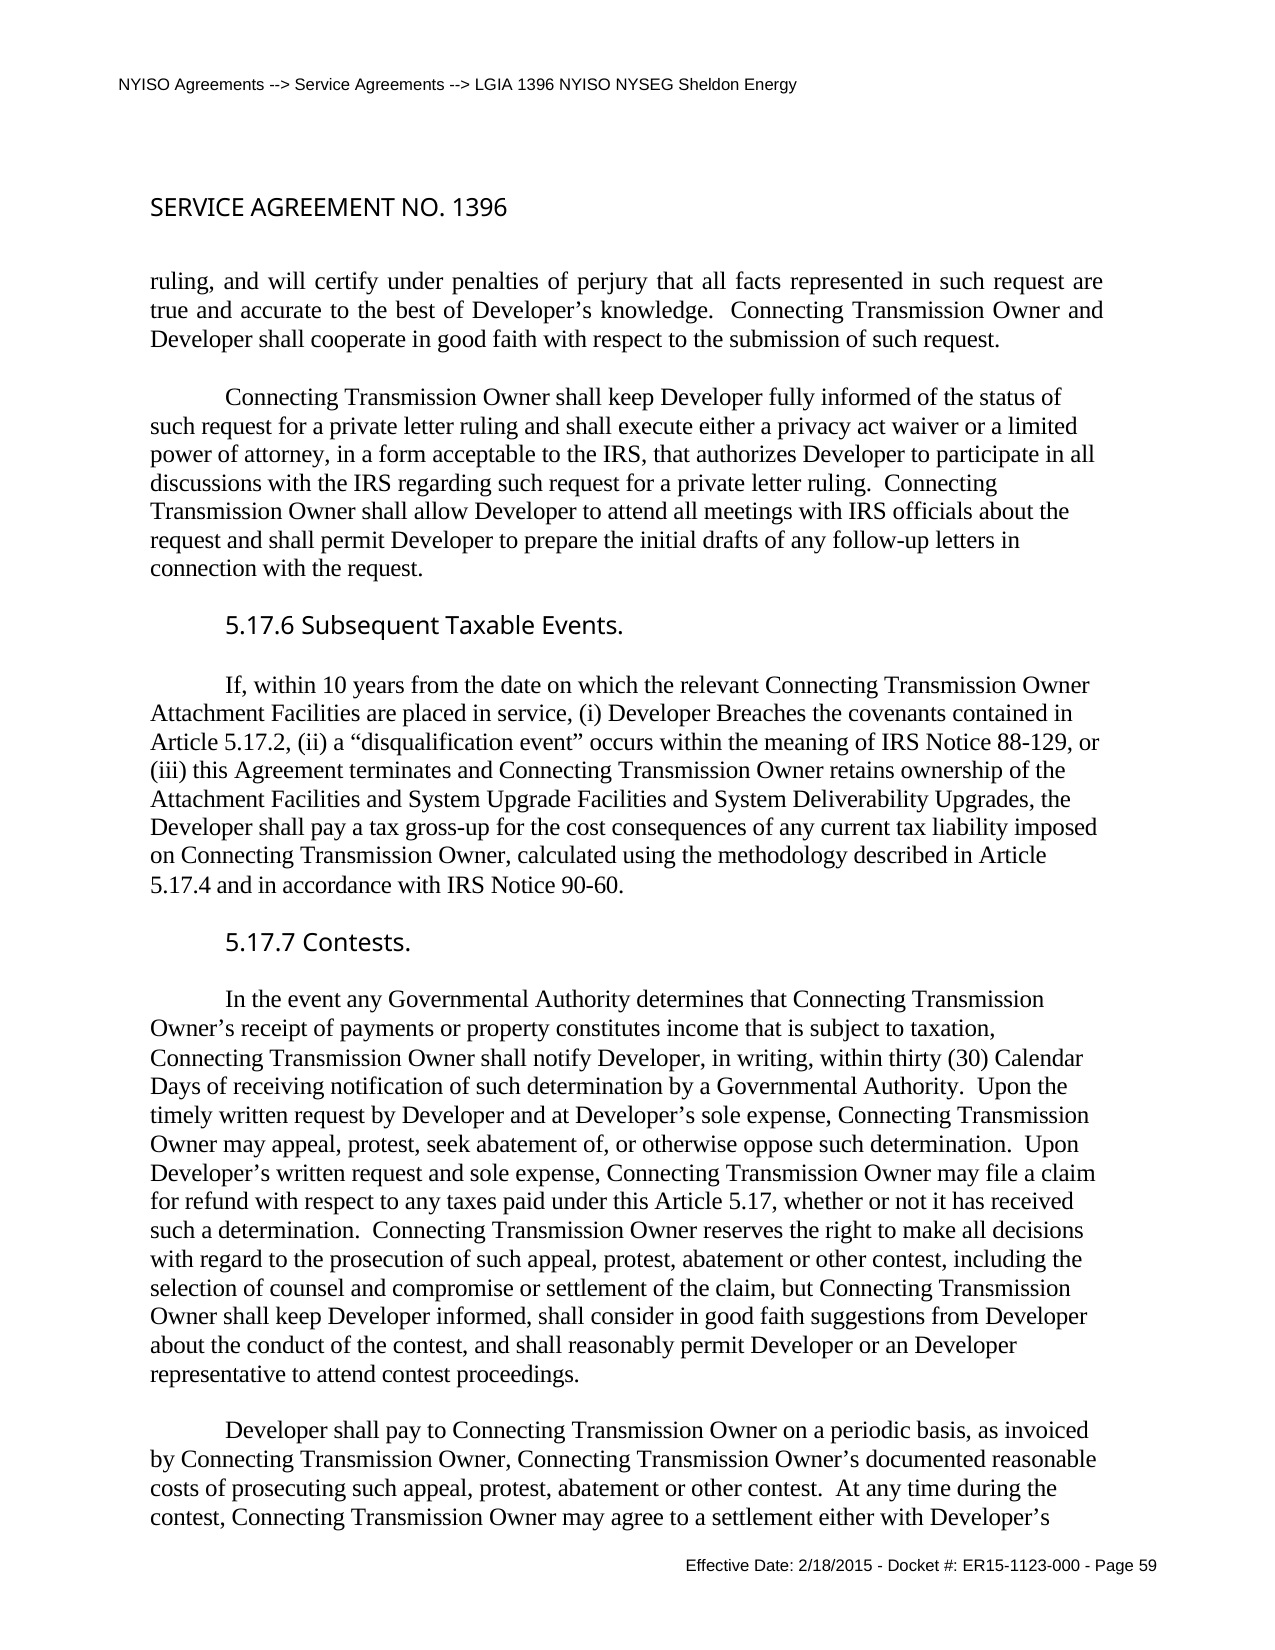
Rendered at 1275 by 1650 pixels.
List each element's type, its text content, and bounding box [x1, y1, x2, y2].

text 5.17.7 Contests. [225, 928, 1275, 957]
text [150, 1416, 1135, 1531]
text representative to attend contest proceedings. [150, 1360, 1275, 1388]
text If, within 10 years from the date on which the relevant Connecting Transmission Owner Attachment Facilities are placed in service, (i) Developer Breaches the covenants contained in Article 5.17.2, (ii) a “disqualification event” occurs within the meaning of IRS Notice 88-129, or (iii) this Agreement terminates and Connecting Transmission Owner retains ownership of the Attachment Facilities and System Upgrade Facilities and System Deliverability Upgrades, the Developer shall pay a tax gross-up for the cost consequences of any current tax liability imposed on Connecting Transmission Owner, calculated using the methodology described in Article [150, 671, 1140, 869]
text 5.17.6 Subsequent Taxable Events. [225, 612, 1275, 641]
text Connecting Transmission Owner shall keep Developer fully informed of the status of such request for a private letter ruling and shall execute either a privacy act waiver or a limited power of attorney, in a form acceptable to the IRS, that authorizes Developer to participate in all discussions with the IRS regarding such request for a private letter ruling. Connecting Transmission Owner shall allow Developer to attend all meetings with IRS officials about the request and shall permit Developer to prepare the initial drafts of any follow-up letters in connection with the request. [150, 383, 1135, 582]
text Owner’s receipt of payments or property constitutes income that is subject to taxation, [150, 1014, 1275, 1043]
text Connecting Transmission Owner shall notify Developer, in writing, within thirty (30) Calendar Days of receiving notification of such determination by a Governmental Authority. Upon the timely written request by Developer and at Developer’s sole expense, Connecting Transmission Owner may appeal, protest, seek abatement of, or otherwise oppose such determination. Upon Developer’s written request and sole expense, Connecting Transmission Owner may file a claim for refund with respect to any taxes paid under this Article 5.17, whether or not it has received such a determination. Connecting Transmission Owner reserves the right to make all decisions with regard to the prosecution of such appeal, protest, abatement or other contest, including the selection of counsel and compromise or settlement of the claim, but Connecting Transmission Owner shall keep Developer informed, shall consider in good faith suggestions from Developer about the conduct of the contest, and shall reasonably permit Developer or an Developer [150, 1043, 1134, 1359]
text SERVICE AGREEMENT NO. 1396 [150, 193, 1275, 222]
text ruling, and will certify under penalties of perjury that all facts represented in such request are true and accurate to the best of Developer’s knowledge. Connecting Transmission Owner and Developer shall cooperate in good faith with respect to the submission of such request. [150, 266, 1113, 353]
text In the event any Governmental Authority determines that Connecting Transmission [225, 985, 1275, 1013]
text 5.17.4 and in accordance with IRS Notice 90-60. [150, 870, 1275, 899]
